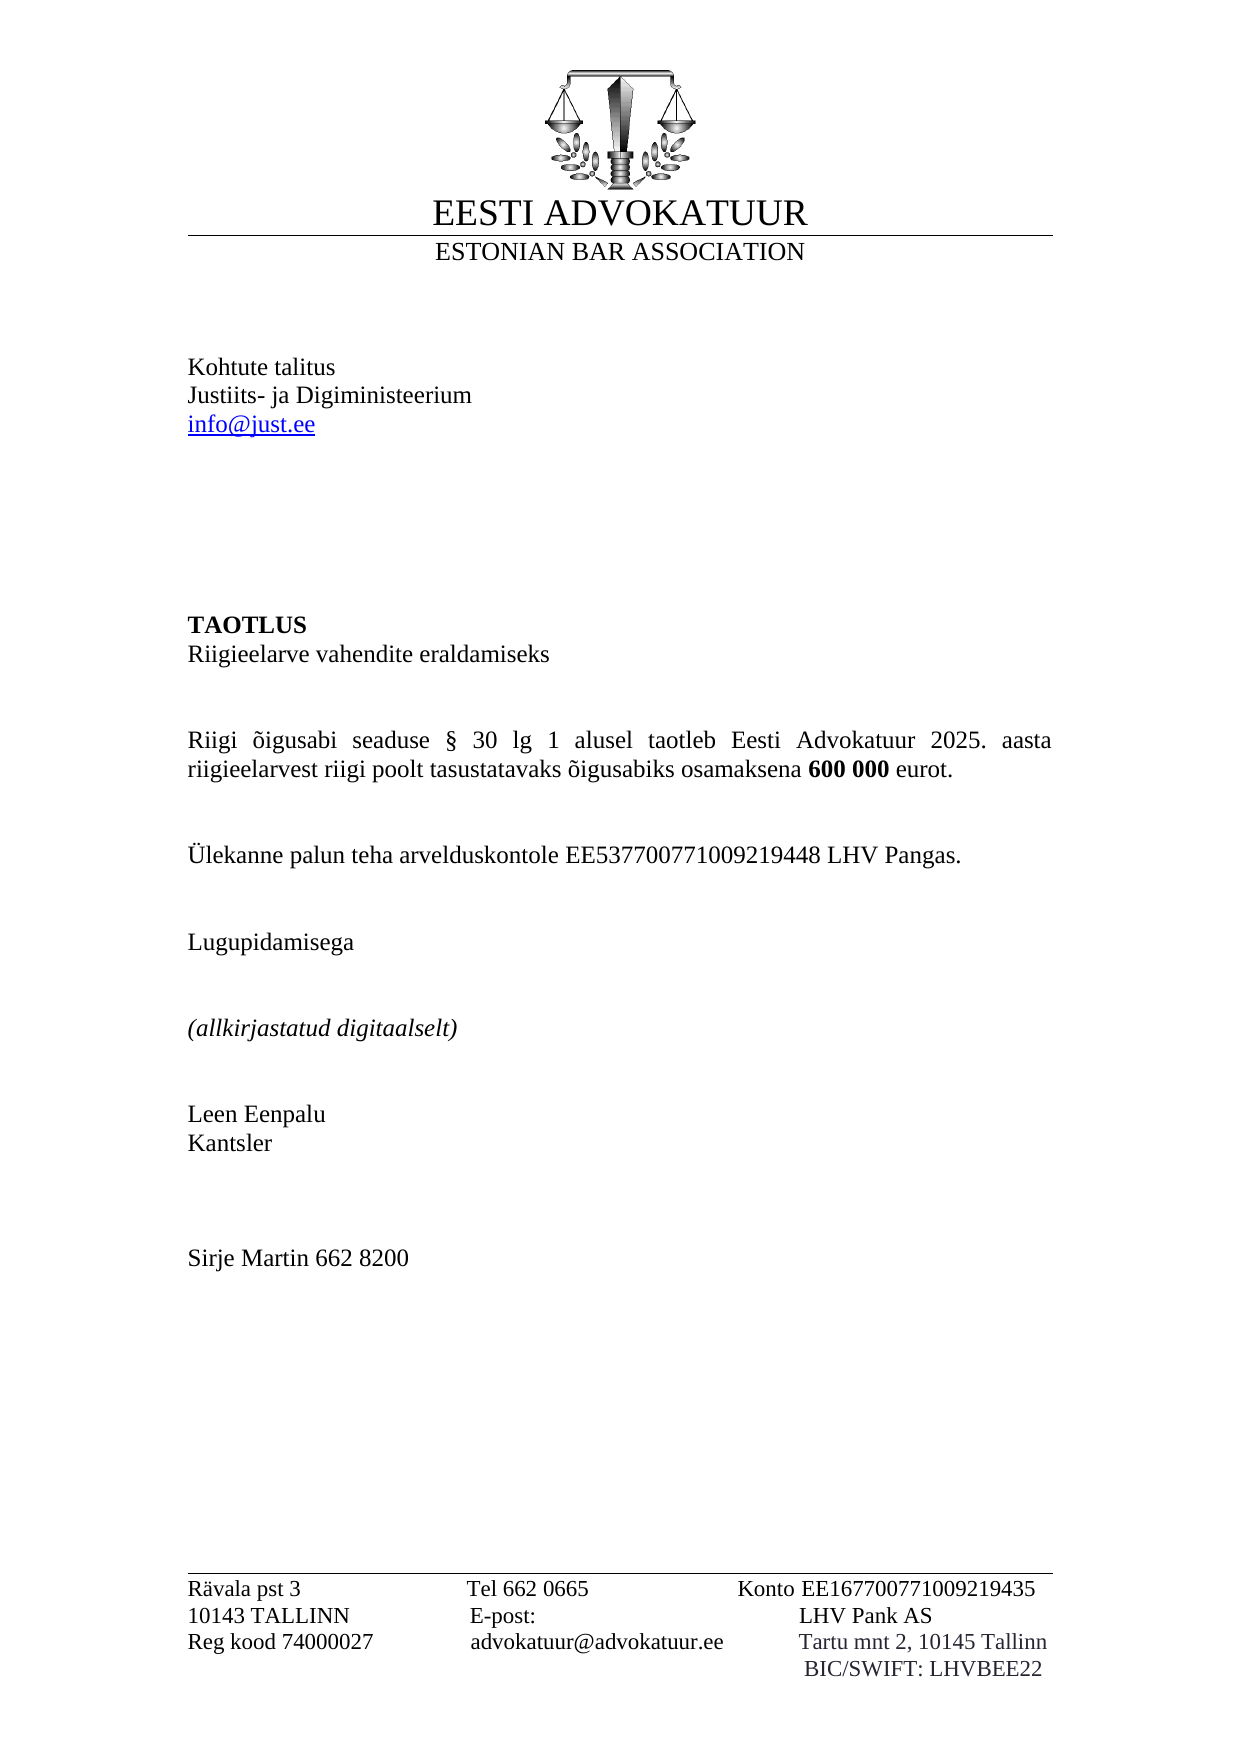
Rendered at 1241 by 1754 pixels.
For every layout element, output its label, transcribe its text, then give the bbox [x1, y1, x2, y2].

text info@just.ee [187, 409, 1053, 438]
text Riigieelarve vahendite eraldamiseks [187, 639, 1053, 668]
text Lugupidamisega [187, 927, 1053, 956]
text Ülekanne palun teha arvelduskontole EE537700771009219448 LHV Pangas. [187, 841, 1053, 869]
picture [543, 68, 697, 191]
text Kohtute talitus Justiits- ja Digiministeerium [187, 352, 1053, 409]
text (allkirjastatud digitaalselt) [187, 1013, 1053, 1042]
text Leen Eenpalu [187, 1099, 1053, 1128]
text Riigi õigusabi seaduse § 30 lg 1 alusel taotleb Eesti Advokatuur 2025. aasta riigieelarvest riigi poolt tasustatavaks õigusabiks osamaksena 600 000 eurot. [187, 726, 1053, 783]
text Kantsler [187, 1128, 1053, 1157]
text Sirje Martin 662 8200 [187, 1243, 1053, 1272]
text TAOTLUS [187, 611, 1053, 639]
